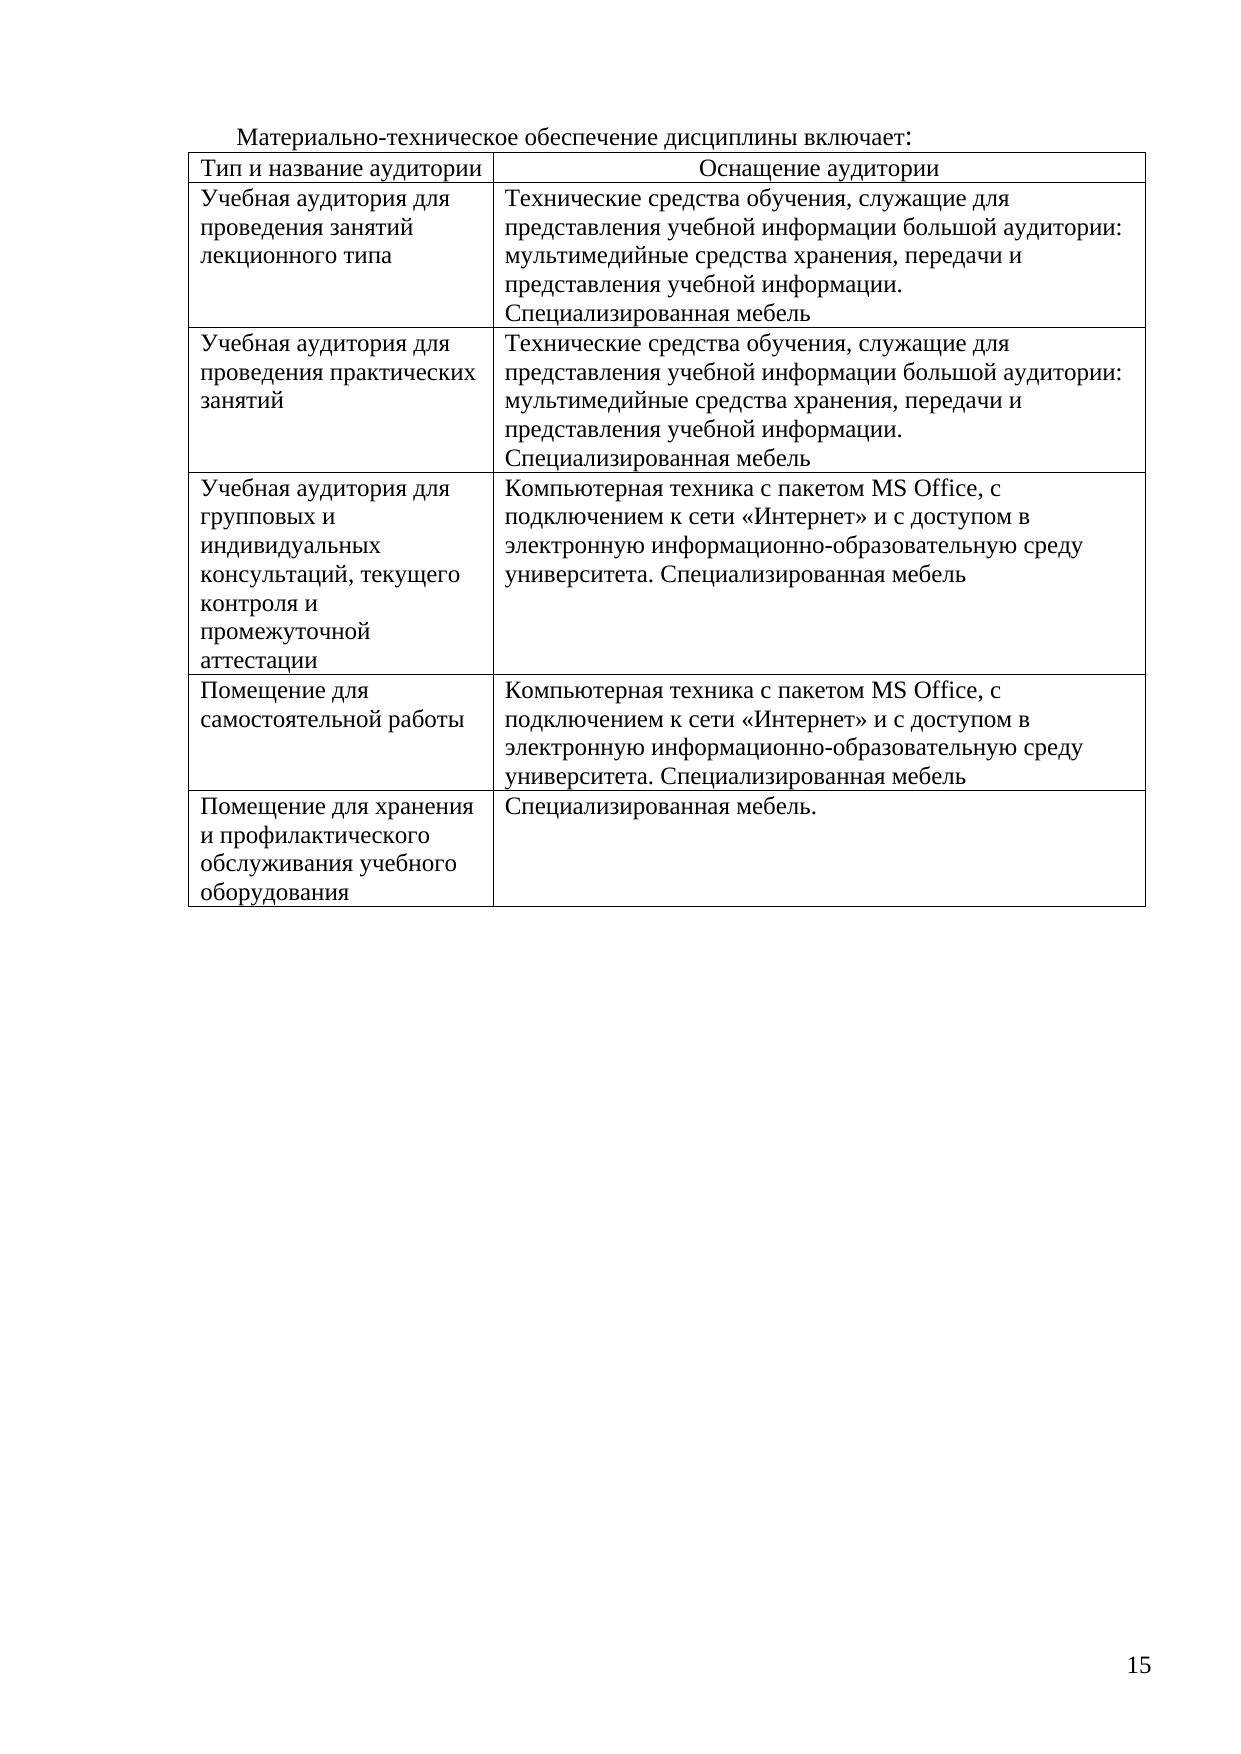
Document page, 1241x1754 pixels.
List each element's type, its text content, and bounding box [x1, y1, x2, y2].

table_cell Учебная аудитория для проведения практических занятий [189, 328, 493, 472]
table_cell Учебная аудитория для проведения занятий лекционного типа [189, 183, 493, 327]
table_cell Компьютерная техника с пакетом MS Office, с подключением к сети «Интернет» и с доступом в электронную информационно-образовательную среду университета. Специализированная мебель [494, 473, 1145, 674]
table_cell Специализированная мебель. [494, 791, 1145, 906]
table_header Оснащение аудитории [494, 153, 1145, 182]
table_cell Учебная аудитория для групповых и индивидуальных консультаций, текущего контроля и промежуточной аттестации [189, 473, 493, 674]
table_cell Компьютерная техника с пакетом MS Office, с подключением к сети «Интернет» и с доступом в электронную информационно-образовательную среду университета. Специализированная мебель [494, 675, 1145, 790]
table_cell Технические средства обучения, служащие для представления учебной информации большой аудитории: мультимедийные средства хранения, передачи и представления учебной информации. Специализированная мебель [494, 328, 1145, 472]
table_cell Помещение для самостоятельной работы [189, 675, 493, 790]
table_cell Технические средства обучения, служащие для представления учебной информации большой аудитории: мультимедийные средства хранения, передачи и представления учебной информации. Специализированная мебель [494, 183, 1145, 327]
table_header Тип и название аудитории [189, 153, 493, 182]
text Материально-техническое обеспечение дисциплины включает: [177, 118, 1152, 152]
table_cell Помещение для хранения и профилактического обслуживания учебного оборудования [189, 791, 493, 906]
